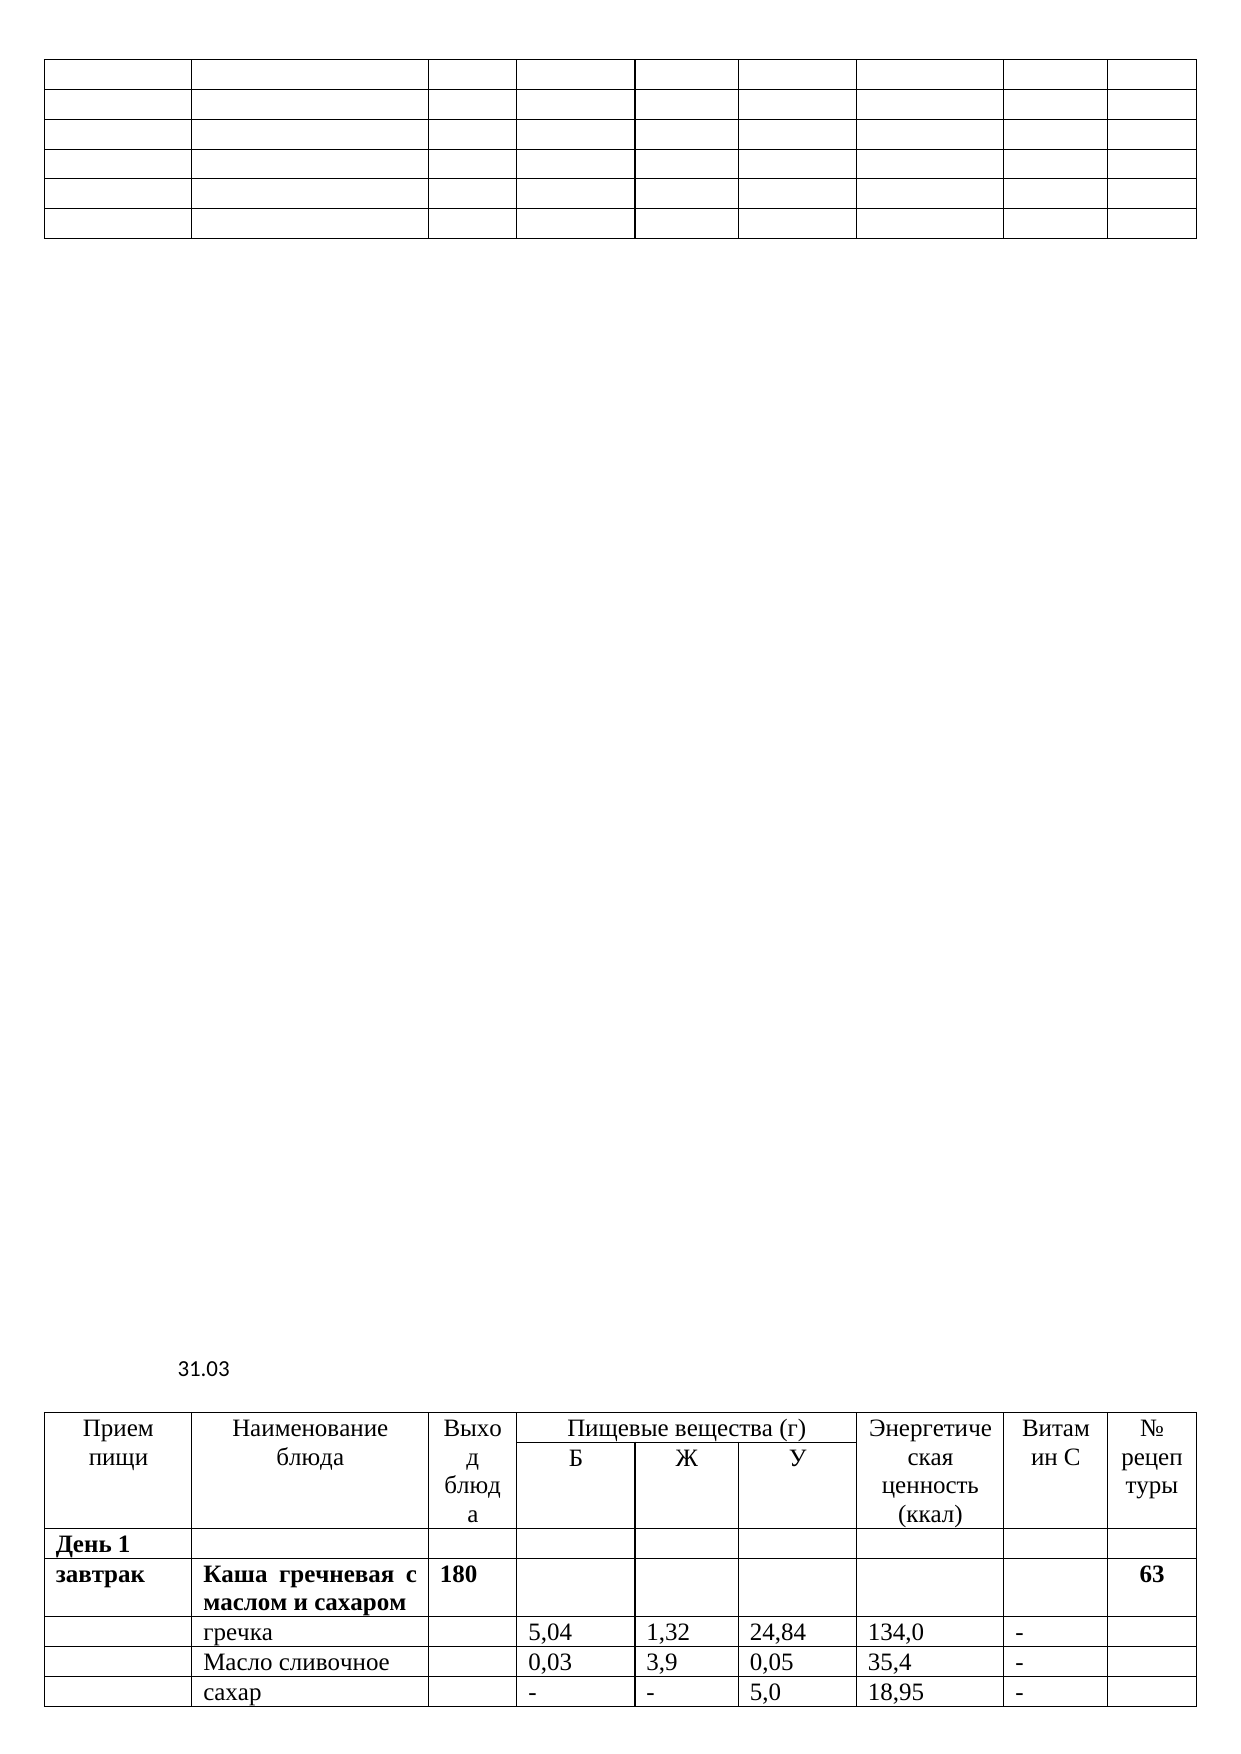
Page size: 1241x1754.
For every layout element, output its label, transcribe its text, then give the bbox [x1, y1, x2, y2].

table_cell [192, 1529, 428, 1558]
table_cell [192, 120, 428, 148]
table_cell [45, 209, 191, 238]
table_cell [739, 60, 856, 89]
table_cell [1004, 120, 1107, 148]
table_cell Б [517, 1443, 634, 1528]
table_cell [739, 209, 856, 238]
table_cell [517, 1559, 634, 1616]
table_cell [636, 1559, 738, 1616]
table_cell 134,0 [857, 1617, 1003, 1646]
table_cell [1108, 1617, 1196, 1646]
table_cell [429, 150, 516, 178]
table_cell [45, 150, 191, 178]
table_cell [1108, 60, 1196, 89]
table_cell [517, 209, 634, 238]
table_cell [1004, 150, 1107, 178]
table_cell [517, 1529, 634, 1558]
table_cell [192, 150, 428, 178]
table_cell - [517, 1677, 634, 1706]
table_cell День 1 [45, 1529, 191, 1558]
table_cell [429, 179, 516, 208]
text 31.03 [177, 1354, 1152, 1383]
table_cell - [1004, 1677, 1107, 1706]
table_cell [1004, 1529, 1107, 1558]
table_header Пищевые вещества (г) [517, 1413, 856, 1442]
table_cell [857, 60, 1003, 89]
table_cell [636, 120, 738, 148]
table_cell [45, 60, 191, 89]
table_cell [192, 179, 428, 208]
table_cell [517, 90, 634, 119]
table_cell [1004, 60, 1107, 89]
table_cell [1108, 120, 1196, 148]
table_cell завтрак [45, 1559, 191, 1616]
table_cell [45, 179, 191, 208]
table_cell [857, 150, 1003, 178]
table_cell [429, 1647, 516, 1676]
table_cell 5,04 [517, 1617, 634, 1646]
table_cell [857, 90, 1003, 119]
table_cell [45, 120, 191, 148]
table_cell [1108, 1529, 1196, 1558]
table_cell [45, 1647, 191, 1676]
table_header Энергетическая ценность (ккал) [857, 1413, 1003, 1528]
table_cell 18,95 [857, 1677, 1003, 1706]
table_cell [857, 1529, 1003, 1558]
table_cell 63 [1108, 1559, 1196, 1616]
table_cell [1004, 90, 1107, 119]
table_cell [636, 1529, 738, 1558]
table_header Выход блюда [429, 1413, 516, 1528]
table_cell - [1004, 1617, 1107, 1646]
table_cell [429, 90, 516, 119]
table_cell [857, 1559, 1003, 1616]
table_cell [45, 1677, 191, 1706]
table_cell [739, 179, 856, 208]
table_cell [517, 60, 634, 89]
table_cell [857, 179, 1003, 208]
table_cell [517, 150, 634, 178]
table_cell [192, 90, 428, 119]
table_cell - [1004, 1647, 1107, 1676]
table_cell [636, 60, 738, 89]
table_cell [857, 209, 1003, 238]
table_cell 35,4 [857, 1647, 1003, 1676]
table_cell [1108, 179, 1196, 208]
table_cell 1,32 [636, 1617, 738, 1646]
table_cell 5,0 [739, 1677, 856, 1706]
table_cell [739, 90, 856, 119]
table_cell 0,05 [739, 1647, 856, 1676]
table_cell [739, 150, 856, 178]
table_cell [429, 60, 516, 89]
table_cell [429, 120, 516, 148]
table_cell [1108, 150, 1196, 178]
table_cell [1108, 1647, 1196, 1676]
table_cell [1004, 1559, 1107, 1616]
table_cell Ж [636, 1443, 738, 1528]
table_cell [429, 1529, 516, 1558]
table_header № рецептуры [1108, 1413, 1196, 1528]
table_header Прием пищи [45, 1413, 191, 1528]
table_header Витамин С [1004, 1413, 1107, 1528]
table_cell [192, 209, 428, 238]
table_cell 180 [429, 1559, 516, 1616]
table_cell [45, 90, 191, 119]
table_cell 24,84 [739, 1617, 856, 1646]
table_cell [192, 60, 428, 89]
table_cell - [636, 1677, 738, 1706]
table_cell [517, 120, 634, 148]
table_cell [636, 179, 738, 208]
table_cell гречка [192, 1617, 428, 1646]
table_cell [1004, 179, 1107, 208]
table_cell [1108, 90, 1196, 119]
table_cell У [739, 1443, 856, 1528]
table_cell 3,9 [636, 1647, 738, 1676]
table_cell [739, 1559, 856, 1616]
table_cell Каша гречневая с маслом и сахаром [192, 1559, 428, 1616]
table_cell [1004, 209, 1107, 238]
table_cell [636, 90, 738, 119]
table_cell Масло сливочное [192, 1647, 428, 1676]
table_cell [429, 1677, 516, 1706]
table_cell [739, 1529, 856, 1558]
table_cell [636, 209, 738, 238]
table_cell сахар [192, 1677, 428, 1706]
table_cell [517, 179, 634, 208]
table_header Наименование блюда [192, 1413, 428, 1528]
table_cell [429, 1617, 516, 1646]
table_cell [1108, 209, 1196, 238]
table_cell [429, 209, 516, 238]
table_cell [739, 120, 856, 148]
table_cell [857, 120, 1003, 148]
table_cell [1108, 1677, 1196, 1706]
table_cell 0,03 [517, 1647, 634, 1676]
table_cell [636, 150, 738, 178]
table_cell [45, 1617, 191, 1646]
